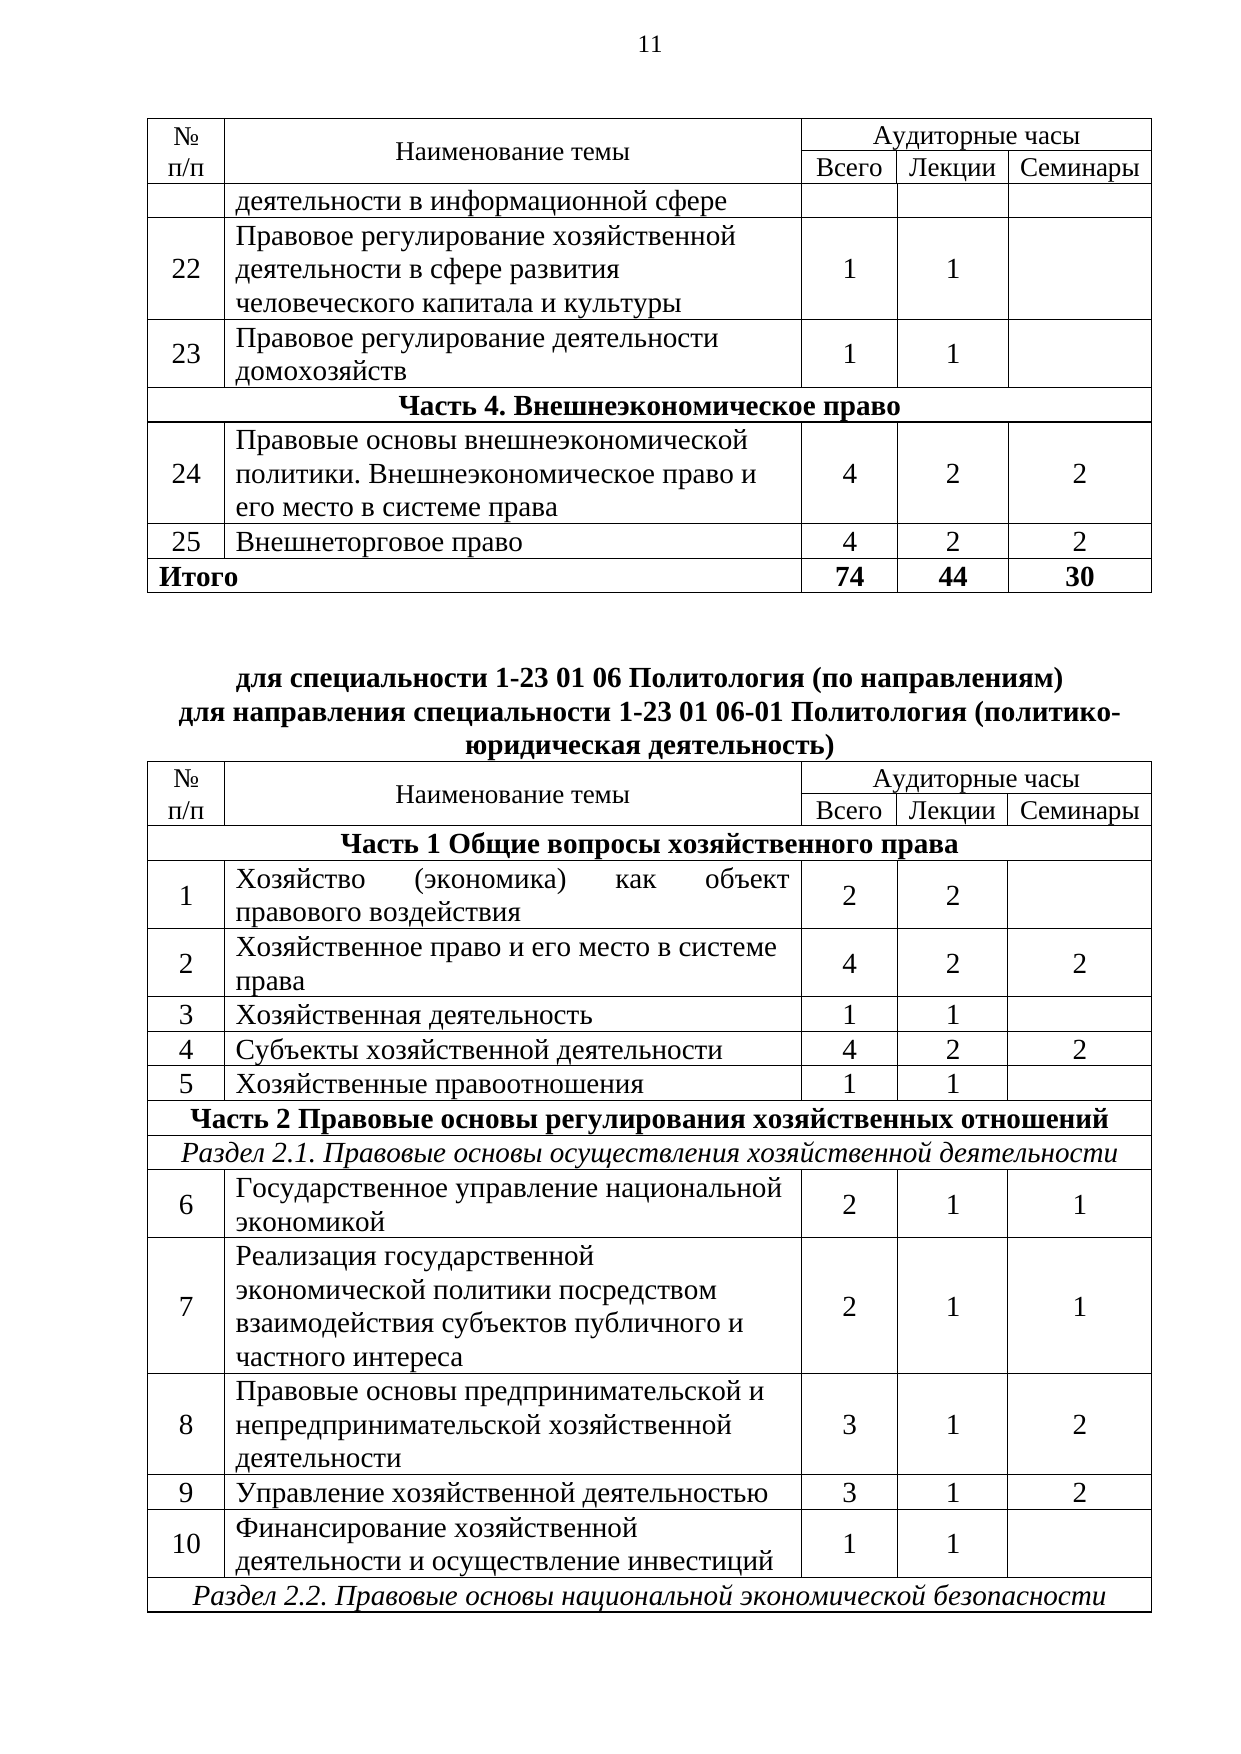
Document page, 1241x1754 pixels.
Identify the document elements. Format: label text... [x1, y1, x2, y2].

table_cell [1008, 997, 1151, 1031]
table_cell 2 [1009, 524, 1151, 558]
table_cell 24 [148, 423, 224, 523]
table_cell 2 [898, 1032, 1007, 1065]
table_cell [1009, 218, 1151, 319]
table_cell 2 [1008, 929, 1151, 996]
table_cell 1 [1008, 1170, 1151, 1237]
table_cell 2 [802, 1170, 897, 1237]
table_cell Управление хозяйственной деятельностью [225, 1475, 801, 1509]
table_cell [1008, 1066, 1151, 1100]
table_cell 2 [1008, 1374, 1151, 1474]
table_cell [1009, 320, 1151, 387]
table_header Наименование темы [225, 119, 801, 182]
table_cell Хозяйственная деятельность [225, 997, 801, 1031]
table_header № п/п [148, 762, 224, 825]
table_cell 9 [148, 1475, 224, 1509]
table_cell Внешнеторговое право [225, 524, 801, 558]
table_cell 10 [148, 1510, 224, 1577]
table_header Аудиторные часы [802, 762, 1151, 793]
table_cell 2 [898, 929, 1007, 996]
table_cell Всего [802, 151, 896, 182]
table_cell 2 [898, 861, 1007, 928]
table_cell 2 [802, 861, 897, 928]
table_cell 1 [802, 218, 897, 319]
table_cell Семинары [1009, 151, 1151, 182]
table_cell Итого [148, 559, 801, 592]
table_cell Правовые основы внешнеэкономической политики. Внешнеэкономическое право и его место в системе права [225, 423, 801, 523]
table_cell Семинары [1008, 794, 1151, 825]
table_cell Лекции [897, 794, 1007, 825]
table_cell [225, 184, 801, 217]
table_cell 1 [148, 861, 224, 928]
table_cell Раздел 2.2. Правовые основы национальной экономической безопасности [148, 1578, 1151, 1611]
table_cell 4 [802, 524, 897, 558]
table_cell Правовое регулирование деятельности домохозяйств [225, 320, 801, 387]
table_cell Раздел 2.1. Правовые основы осуществления хозяйственной деятельности [148, 1136, 1151, 1169]
table_cell 1 [802, 997, 897, 1031]
table_cell 3 [148, 997, 224, 1031]
table_cell Всего [802, 794, 896, 825]
table_cell Реализация государственной экономической политики посредством взаимодействия субъектов публичного и частного интереса [225, 1238, 801, 1372]
table_cell 1 [802, 1066, 897, 1100]
table_cell 3 [802, 1475, 897, 1509]
table_cell Лекции [897, 151, 1008, 182]
table_cell 1 [898, 1374, 1007, 1474]
table_cell 1 [898, 1238, 1007, 1372]
table_cell 44 [898, 559, 1008, 592]
table_cell 1 [898, 320, 1008, 387]
table_cell 1 [802, 1510, 897, 1577]
table_header Наименование темы [225, 762, 801, 825]
table_cell 6 [148, 1170, 224, 1237]
table_cell 30 [1009, 559, 1151, 592]
table_cell [1008, 861, 1151, 928]
table_header № п/п [148, 119, 224, 182]
table_cell 2 [898, 524, 1008, 558]
table_cell 4 [802, 1032, 897, 1065]
table_cell 7 [148, 1238, 224, 1372]
table_cell 2 [802, 184, 897, 217]
table_cell 2 [802, 1238, 897, 1372]
table_header Аудиторные часы [802, 119, 1151, 150]
table_cell 4 [802, 423, 897, 523]
table_cell 74 [802, 559, 897, 592]
table_cell 2 [1008, 1475, 1151, 1509]
table_cell Часть 1 Общие вопросы хозяйственного права [148, 826, 1151, 860]
table_cell 25 [148, 524, 224, 558]
table_cell 22 [148, 218, 224, 319]
table_cell Правовое регулирование хозяйственной деятельности в сфере развития человеческого капитала и культуры [225, 218, 801, 319]
table_cell Субъекты хозяйственной деятельности [225, 1032, 801, 1065]
table_cell 21 [148, 184, 224, 217]
table_cell Правовые основы предпринимательской и непредпринимательской хозяйственной деятельности [225, 1374, 801, 1474]
table_cell 1 [1008, 1238, 1151, 1372]
table_cell Государственное управление национальной экономикой [225, 1170, 801, 1237]
table_cell 2 [898, 423, 1008, 523]
table_cell 1 [898, 997, 1007, 1031]
table_cell Часть 2 Правовые основы регулирования хозяйственных отношений [148, 1101, 1151, 1134]
table_cell [1008, 1510, 1151, 1577]
text для направления специальности 1-23 01 06-01 Политология (политико-юридическая деятельность) [148, 694, 1152, 761]
table_cell Хозяйственное право и его место в системе права [225, 929, 801, 996]
table_cell [1009, 184, 1151, 217]
table_cell 1 [898, 1066, 1007, 1100]
table_cell 3 [802, 1374, 897, 1474]
table_cell 2 [898, 184, 1008, 217]
table_cell 1 [898, 1510, 1007, 1577]
table_cell 2 [1008, 1032, 1151, 1065]
table_cell 4 [148, 1032, 224, 1065]
table_cell Часть 4. Внешнеэкономическое право [148, 388, 1151, 421]
table_cell 23 [148, 320, 224, 387]
table_cell 1 [898, 1170, 1007, 1237]
table_cell Финансирование хозяйственной деятельности и осуществление инвестиций [225, 1510, 801, 1577]
table_cell 1 [802, 320, 897, 387]
table_cell 4 [802, 929, 897, 996]
table_cell 5 [148, 1066, 224, 1100]
table_cell Хозяйство (экономика) как объект правового воздействия [225, 861, 801, 928]
table_cell 2 [1009, 423, 1151, 523]
table_cell 1 [898, 218, 1008, 319]
table_cell 1 [898, 1475, 1007, 1509]
table_cell 2 [148, 929, 224, 996]
table_cell 8 [148, 1374, 224, 1474]
table_cell Хозяйственные правоотношения [225, 1066, 801, 1100]
text для специальности 1-23 01 06 Политология (по направлениям) [148, 660, 1152, 694]
